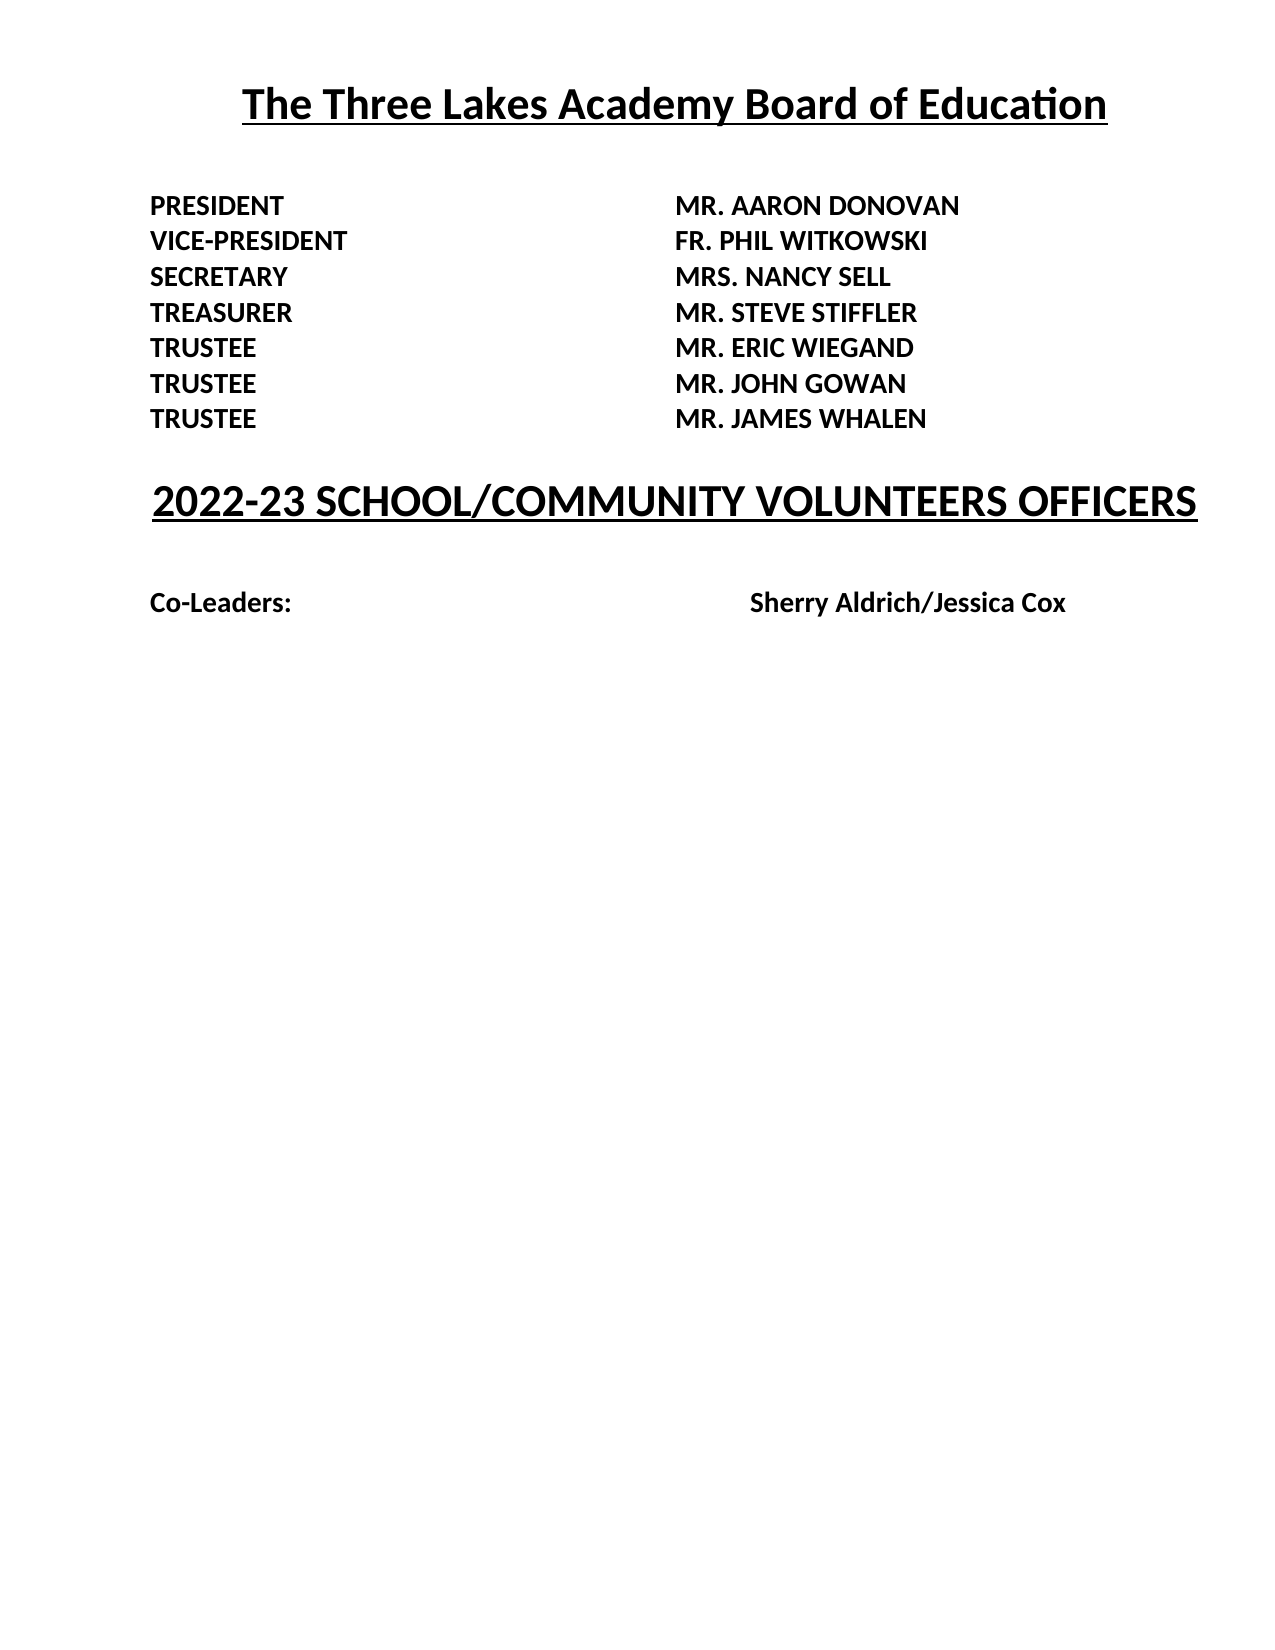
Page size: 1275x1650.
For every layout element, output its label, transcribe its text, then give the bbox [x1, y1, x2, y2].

text SECRETARY MRS. NANCY SELL [150, 258, 1200, 294]
text VICE-PRESIDENT FR. PHIL WITKOWSKI [150, 222, 1200, 258]
text TRUSTEE MR. ERIC WIEGAND [150, 329, 1200, 365]
text Co-Leaders: Sherry Aldrich/Jessica Cox [150, 584, 1200, 619]
text The Three Lakes Academy Board of Education [150, 75, 1200, 131]
text TRUSTEE MR. JOHN GOWAN [150, 365, 1200, 401]
text TRUSTEE MR. JAMES WHALEN [150, 401, 1200, 436]
text PRESIDENT MR. AARON DONOVAN [150, 187, 1200, 222]
text 2022-23 SCHOOL/COMMUNITY VOLUNTEERS OFFICERS [150, 472, 1200, 528]
text TREASURER MR. STEVE STIFFLER [150, 294, 1200, 329]
